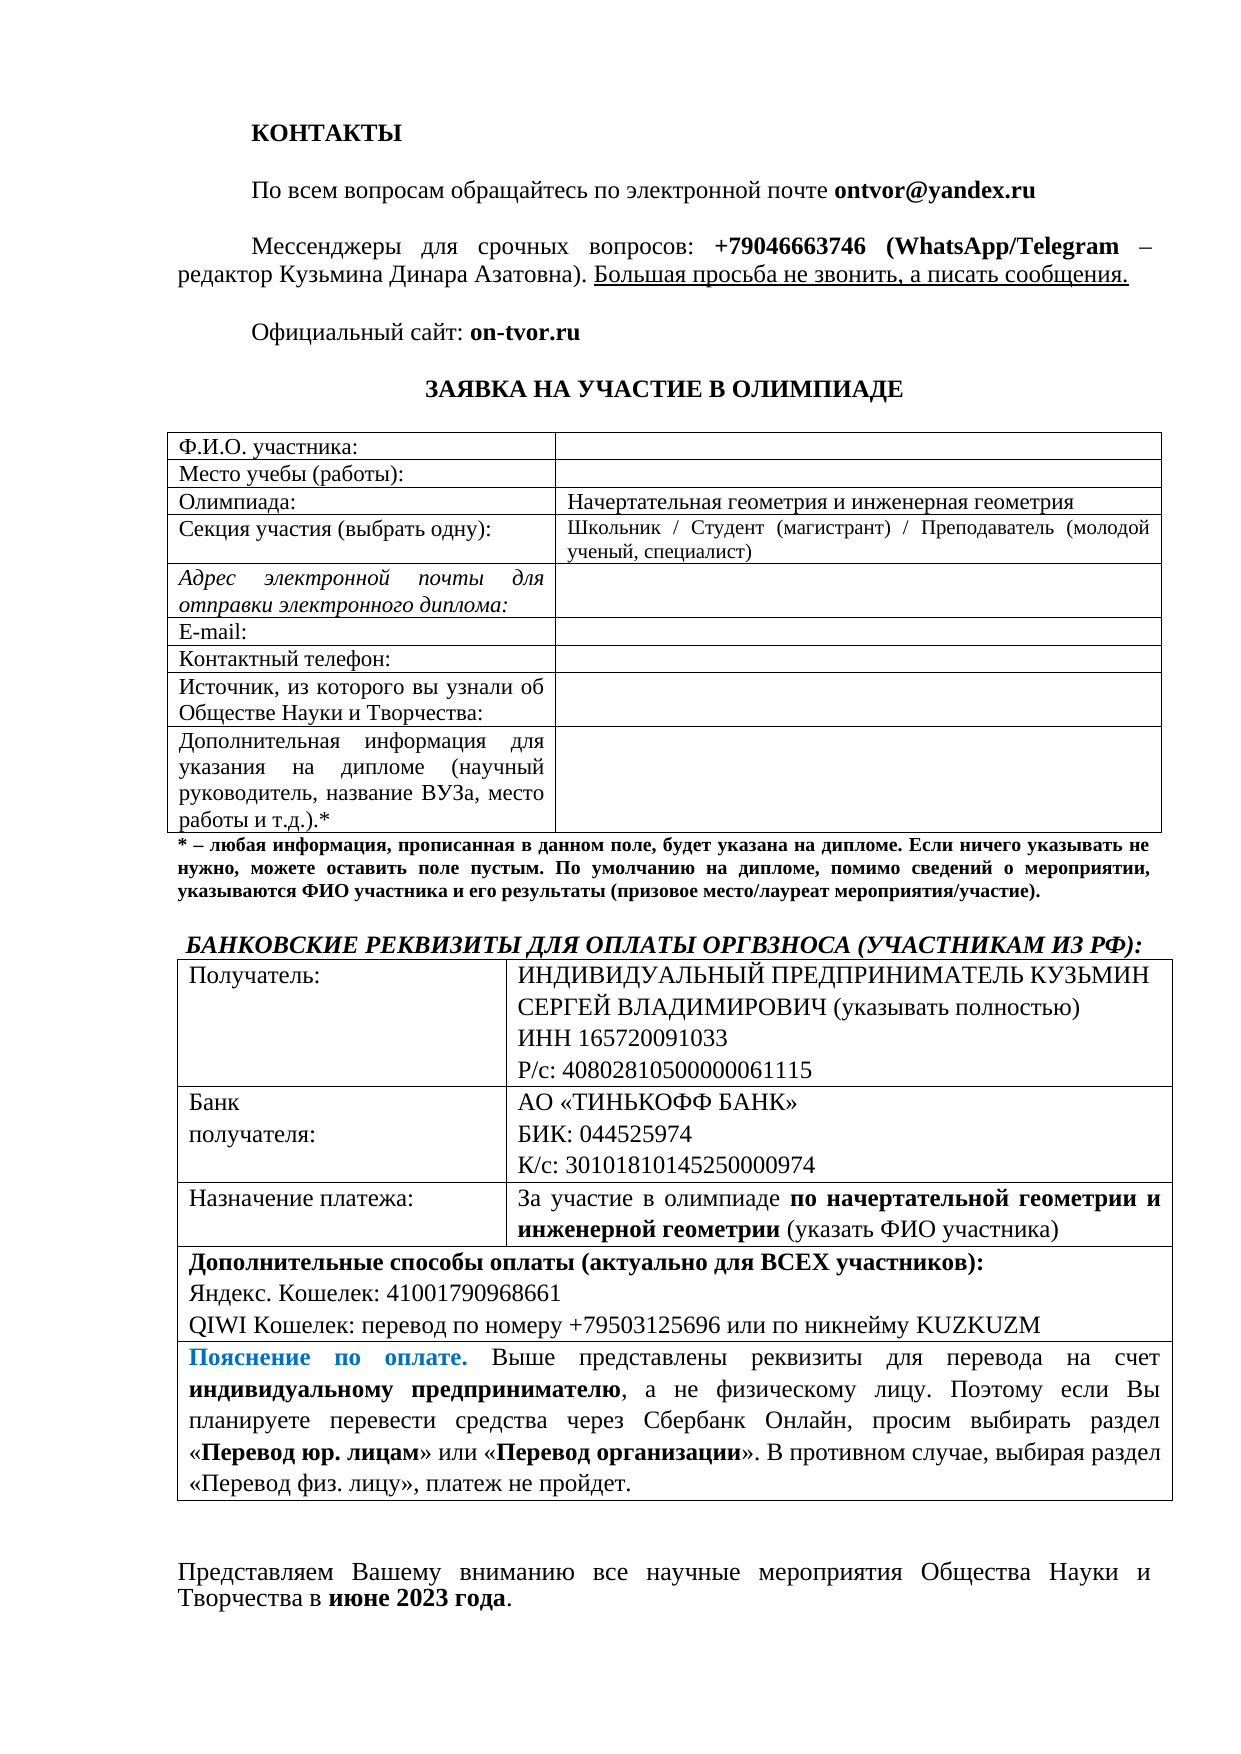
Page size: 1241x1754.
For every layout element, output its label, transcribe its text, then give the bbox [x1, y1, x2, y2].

text ЗАЯВКА НА УЧАСТИЕ В ОЛИМПИАДЕ [177, 374, 1152, 403]
table_cell [556, 673, 1161, 726]
text КОНТАКТЫ [177, 118, 1152, 147]
table_cell Адрес электронной почты для отправки электронного диплома: [168, 564, 555, 617]
table_cell E-mail: [168, 618, 555, 644]
table_cell Секция участия (выбрать одну): [168, 515, 555, 563]
table_cell Олимпиада: [168, 488, 555, 514]
table_cell [556, 646, 1161, 672]
text Официальный сайт: on-tvor.ru [177, 317, 1152, 346]
table_cell Назначение платежа: [178, 1183, 506, 1246]
table_cell [556, 460, 1161, 487]
table_cell Начертательная геометрия и инженерная геометрия [556, 488, 1161, 514]
table_cell Пояснение по оплате. Выше представлены реквизиты для перевода на счет индивидуальному предпринимателю, а не физическому лицу. Поэтому если Вы планируете перевести средства через Сбербанк Онлайн, просим выбирать раздел «Перевод юр. лицам» или «Перевод организации». В противном случае, выбирая раздел «Перевод физ. лицу», платеж не пройдет. [178, 1342, 1172, 1500]
table_cell Источник, из которого вы узнали об Обществе Науки и Творчества: [168, 673, 555, 726]
table_cell За участие в олимпиаде по начертательной геометрии и инженерной геометрии (указать ФИО участника) [507, 1183, 1172, 1246]
table_cell Школьник / Студент (магистрант) / Преподаватель (молодой ученый, специалист) [556, 515, 1161, 563]
table_cell Банк получателя: [178, 1087, 506, 1182]
table_header Получатель: [178, 960, 506, 1086]
table_header Ф.И.О. участника: [168, 433, 555, 459]
table_cell [556, 618, 1161, 644]
table_cell [556, 727, 1161, 832]
table_cell [556, 564, 1161, 617]
table_cell Дополнительная информация для указания на дипломе (научный руководитель, название ВУЗа, место работы и т.д.).* [168, 727, 555, 832]
table_cell Контактный телефон: [168, 646, 555, 672]
text БАНКОВСКИЕ РЕКВИЗИТЫ ДЛЯ ОПЛАТЫ ОРГВЗНОСА (УЧАСТНИКАМ ИЗ РФ): [177, 930, 1152, 959]
table_cell Место учебы (работы): [168, 460, 555, 487]
text Представляем Вашему вниманию все научные мероприятия Общества Науки и Творчества в июне 2023 года. [177, 1558, 1152, 1612]
text По всем вопросам обращайтесь по электронной почте ontvor@yandex.ru [177, 176, 1152, 204]
table_cell АО «ТИНЬКОФФ БАНК» БИК: 044525974 К/с: 30101810145250000974 [507, 1087, 1172, 1182]
text * – любая информация, прописанная в данном поле, будет указана на дипломе. Если ничего указывать не нужно, можете оставить поле пустым. По умолчанию на дипломе, помимо сведений о мероприятии, указываются ФИО участника и его результаты (призовое место/лауреат мероприятия/участие). [177, 833, 1152, 902]
table_header [556, 433, 1161, 459]
table_header ИНДИВИДУАЛЬНЫЙ ПРЕДПРИНИМАТЕЛЬ КУЗЬМИН СЕРГЕЙ ВЛАДИМИРОВИЧ (указывать полностью) ИНН 165720091033 Р/с: 40802810500000061115 [507, 960, 1172, 1086]
text Мессенджеры для срочных вопросов: +79046663746 (WhatsApp/Telegram – редактор Кузьмина Динара Азатовна). Большая просьба не звонить, а писать сообщения. [177, 231, 1152, 288]
table_cell Дополнительные способы оплаты (актуально для ВСЕХ участников): Яндекс. Кошелек: 41001790968661 QIWI Кошелек: перевод по номеру +79503125696 или по никнейму KUZKUZM [178, 1247, 1172, 1341]
